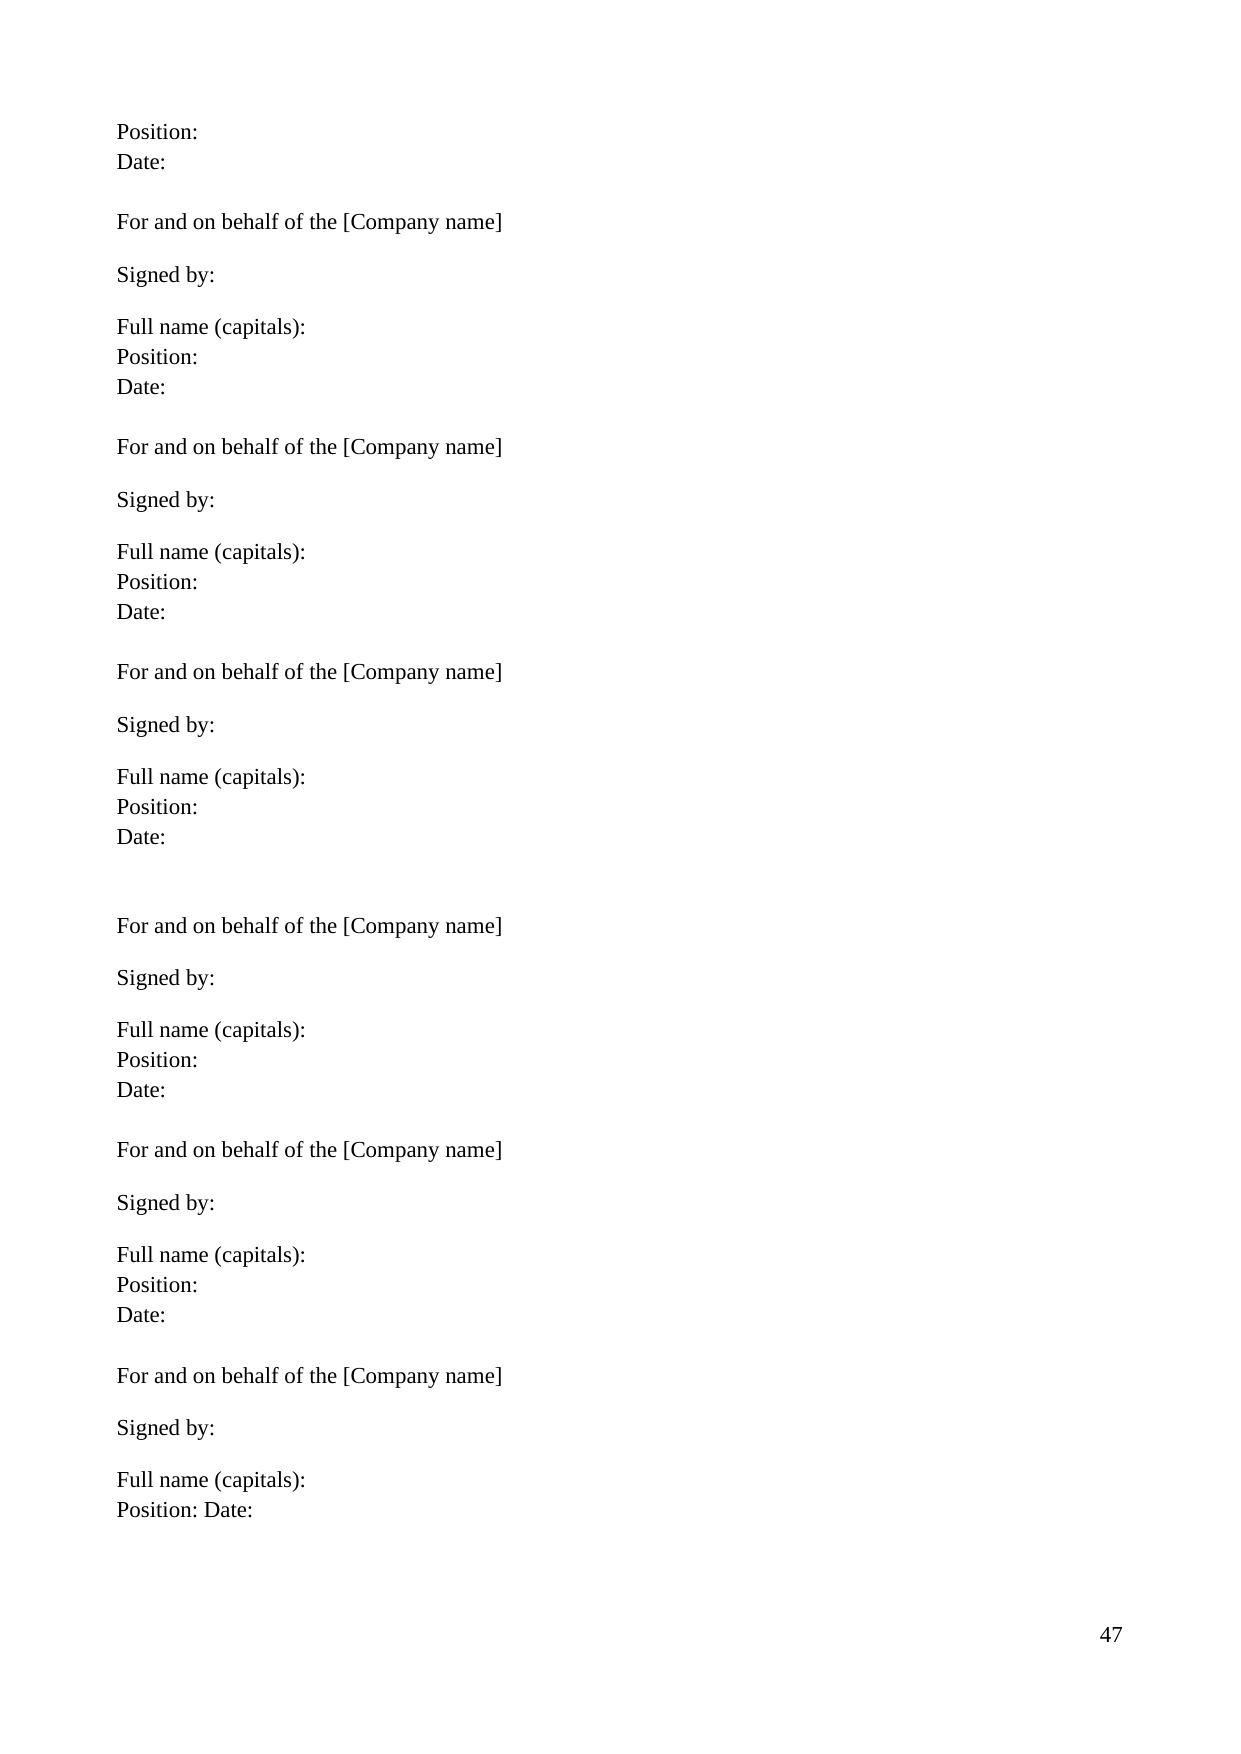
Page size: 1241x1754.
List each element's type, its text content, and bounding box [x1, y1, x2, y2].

text Date: [116, 1301, 1122, 1328]
text Position: [116, 1271, 1122, 1298]
text Full name (capitals): [116, 1016, 1122, 1043]
text Full name (capitals): [116, 1241, 1122, 1268]
text Position: [116, 793, 1122, 819]
text Signed by: [116, 964, 1122, 991]
text Position: [116, 343, 1122, 369]
text Date: [116, 823, 1122, 849]
text Full name (capitals): [116, 1466, 1122, 1493]
text Date: [116, 1077, 1122, 1103]
text For and on behalf of the [Company name] [116, 208, 1122, 234]
text For and on behalf of the [Company name] [116, 433, 1122, 459]
text Signed by: [116, 486, 1122, 512]
text For and on behalf of the [Company name] [116, 912, 1122, 938]
text Signed by: [116, 261, 1122, 287]
text For and on behalf of the [Company name] [116, 1362, 1122, 1388]
text Signed by: [116, 711, 1122, 737]
text Date: [116, 373, 1122, 399]
text For and on behalf of the [Company name] [116, 1137, 1122, 1163]
text Signed by: [116, 1414, 1122, 1441]
text Full name (capitals): [116, 763, 1122, 789]
text Position: [116, 118, 1122, 144]
text Position: [116, 568, 1122, 594]
text Full name (capitals): [116, 313, 1122, 339]
text Date: [116, 598, 1122, 624]
text Date: [116, 148, 1122, 174]
text For and on behalf of the [Company name] [116, 658, 1122, 684]
text Position: [116, 1046, 1122, 1073]
text Position: Date: [116, 1496, 267, 1523]
text Signed by: [116, 1189, 1122, 1215]
text Full name (capitals): [116, 538, 1122, 564]
